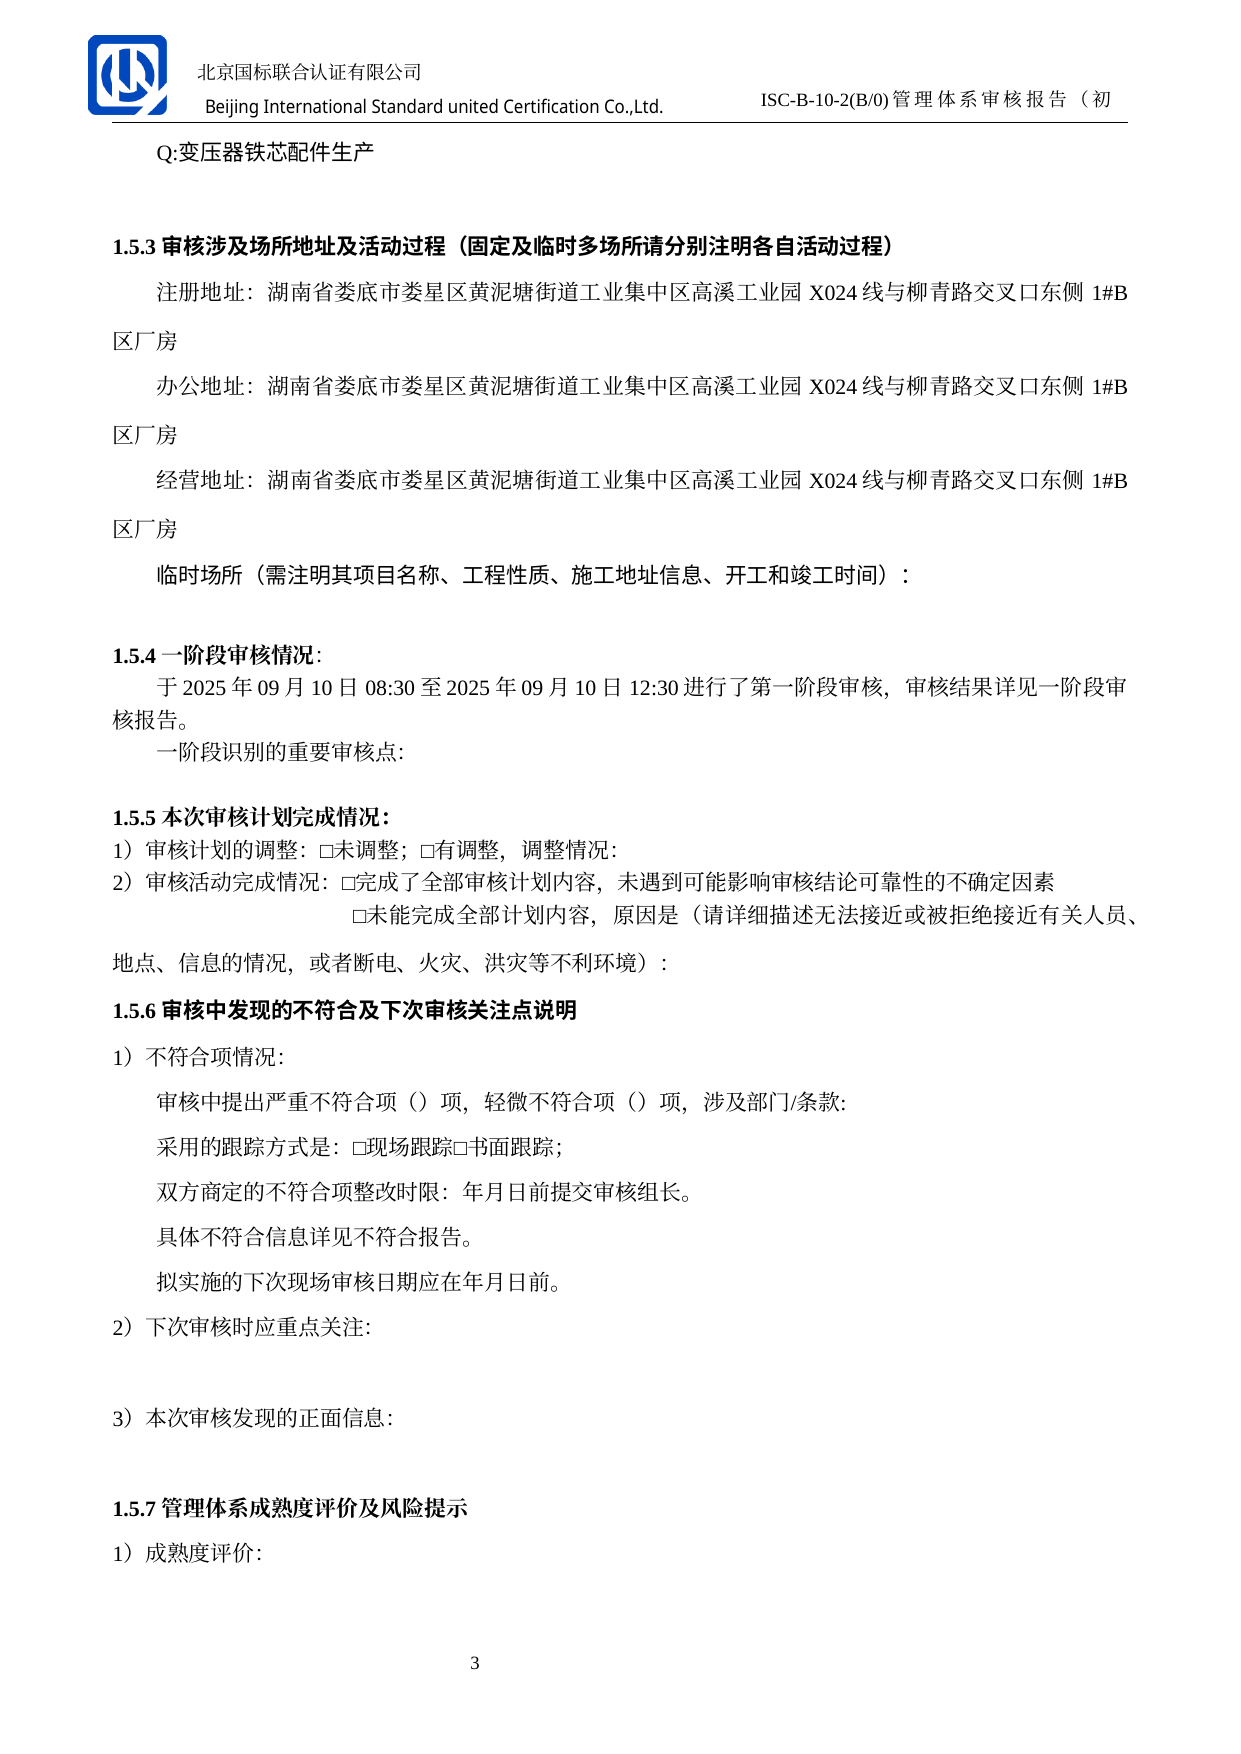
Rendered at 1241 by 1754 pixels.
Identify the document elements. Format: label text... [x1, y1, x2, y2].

picture [88, 35, 167, 115]
text Q:变压器铁芯配件生产 [112, 135, 1128, 167]
text 1）成熟度评价： [112, 1537, 1128, 1570]
text 3）本次审核发现的正面信息： [112, 1402, 1128, 1434]
text 办公地址：湖南省娄底市娄星区黄泥塘街道工业集中区高溪工业园X024线与柳青路交叉口东侧 1#B区厂房 [112, 370, 1128, 452]
text 拟实施的下次现场审核日期应在年月日前。 [112, 1267, 1128, 1299]
text 1.5.5 本次审核计划完成情况： [112, 801, 1128, 834]
text 2）下次审核时应重点关注： [112, 1312, 1128, 1344]
text □未能完成全部计划内容，原因是（请详细描述无法接近或被拒绝接近有关人员、地点、信息的情况，或者断电、火灾、洪灾等不利环境）： [112, 899, 1128, 980]
text 1.5.6 审核中发现的不符合及下次审核关注点说明 [112, 993, 1128, 1025]
text 1.5.4 一阶段审核情况： [112, 639, 1128, 671]
text 1.5.7 管理体系成熟度评价及风险提示 [112, 1492, 1128, 1525]
text 于2025年09月10日 08:30至2025年09月10日 12:30进行了第一阶段审核，审核结果详见一阶段审核报告。 [112, 671, 1128, 736]
text 2）审核活动完成情况：□完成了全部审核计划内容，未遇到可能影响审核结论可靠性的不确定因素 [112, 866, 1128, 899]
text 临时场所（需注明其项目名称、工程性质、施工地址信息、开工和竣工时间）： [112, 558, 1128, 591]
text 注册地址：湖南省娄底市娄星区黄泥塘街道工业集中区高溪工业园X024线与柳青路交叉口东侧 1#B区厂房 [112, 277, 1128, 358]
text 1）审核计划的调整：□未调整；□有调整，调整情况： [112, 834, 1128, 866]
text 1.5.3 审核涉及场所地址及活动过程（固定及临时多场所请分别注明各自活动过程） [112, 228, 1128, 261]
text 审核中提出严重不符合项（）项，轻微不符合项（）项，涉及部门/条款: [112, 1086, 1128, 1119]
text 1）不符合项情况： [112, 1041, 1128, 1074]
text 双方商定的不符合项整改时限：年月日前提交审核组长。 [156, 1176, 1128, 1209]
text 具体不符合信息详见不符合报告。 [156, 1222, 1128, 1254]
text 一阶段识别的重要审核点： [112, 736, 1128, 769]
text 经营地址：湖南省娄底市娄星区黄泥塘街道工业集中区高溪工业园X024线与柳青路交叉口东侧 1#B区厂房 [112, 464, 1128, 546]
text 采用的跟踪方式是：□现场跟踪□书面跟踪； [112, 1131, 1128, 1164]
